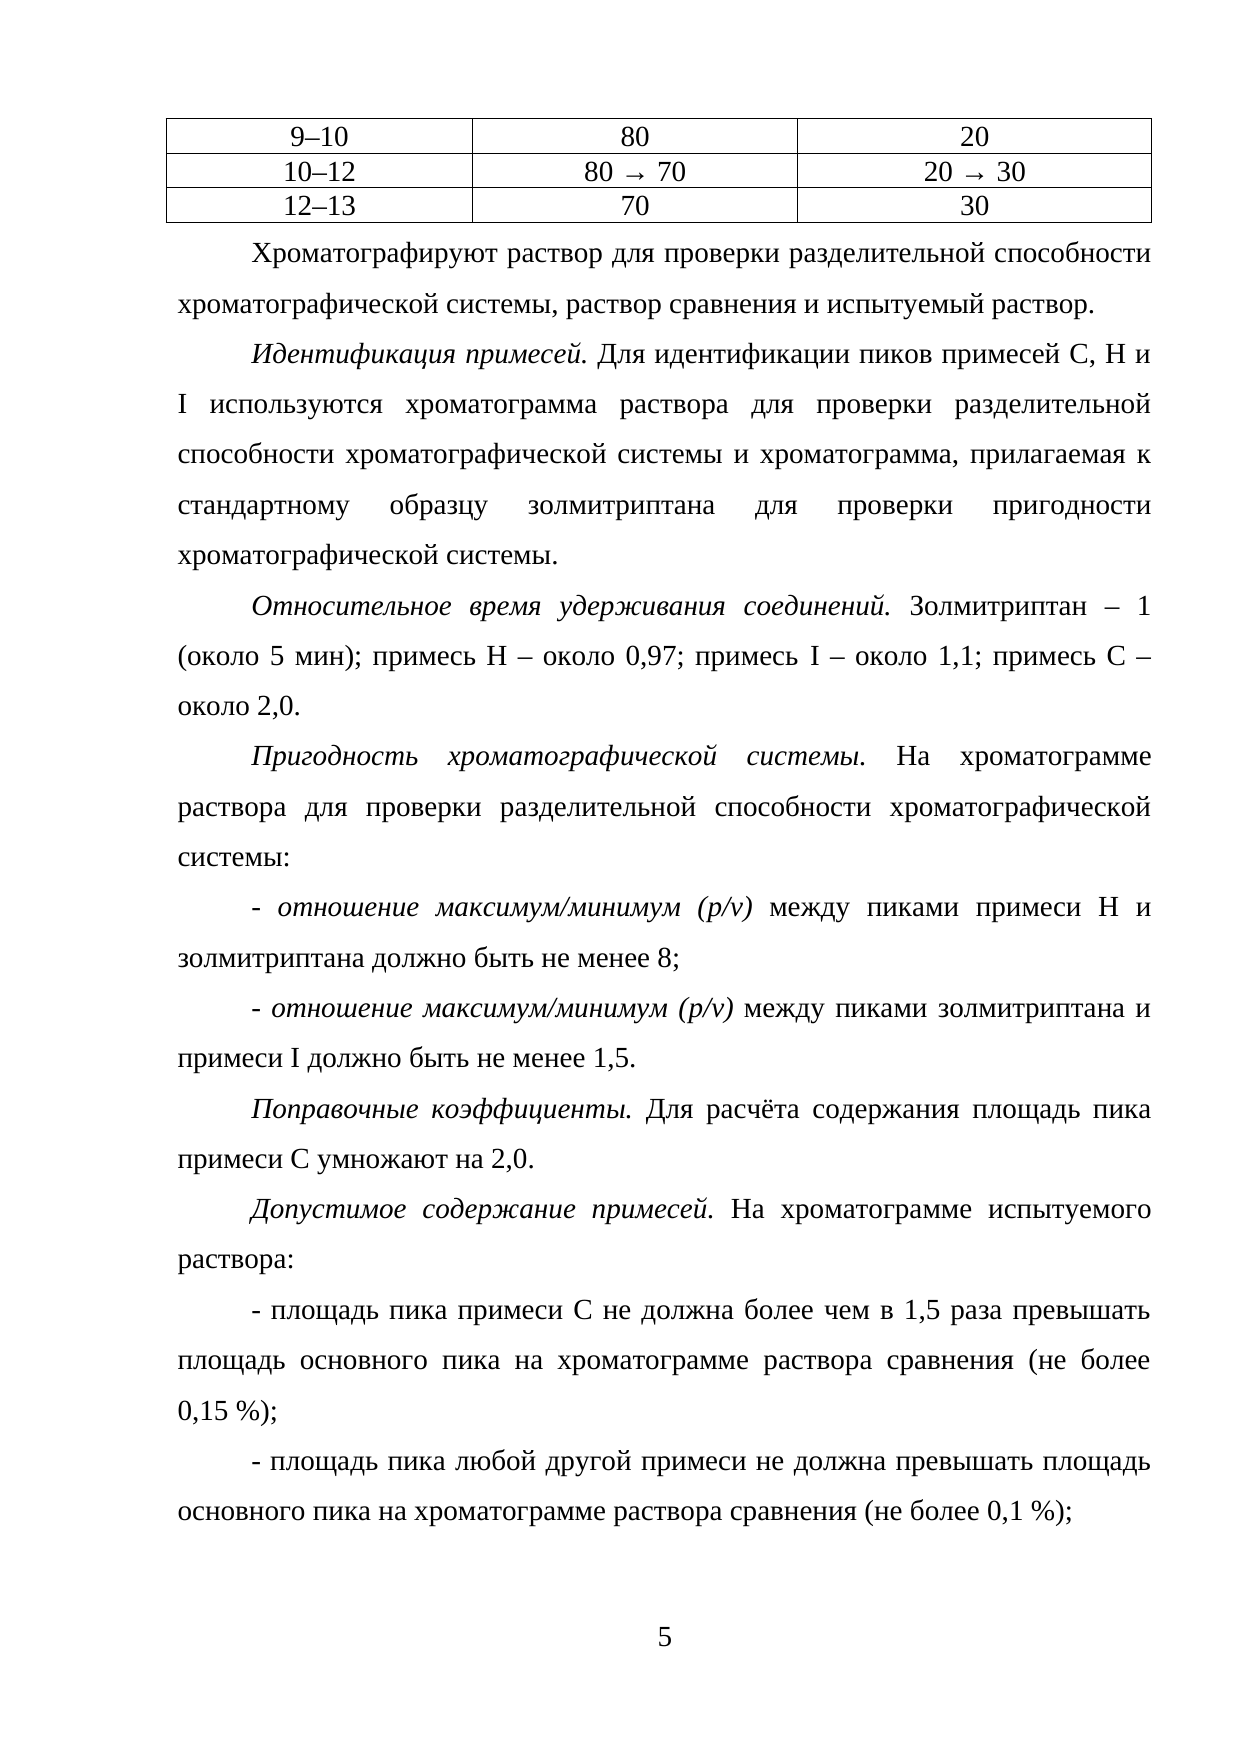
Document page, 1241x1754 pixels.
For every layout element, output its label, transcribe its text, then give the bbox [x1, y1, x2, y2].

text Пригодность хроматографической системы. На хроматограмме раствора для проверки разделительной способности хроматографической системы: [177, 738, 1152, 873]
table_cell 20 → 30 [798, 154, 1151, 187]
table_cell 30 [798, 188, 1151, 222]
table_cell 80 → 70 [473, 154, 797, 187]
text Допустимое содержание примесей. На хроматограмме испытуемого раствора: [177, 1191, 1152, 1275]
text Относительное время удерживания соединений. Золмитриптан – 1 (около 5 мин); примесь Н – около 0,97; примесь I – около 1,1; примесь С – около 2,0. [177, 588, 1152, 722]
text Идентификация примесей. Для идентификации пиков примесей С, Н и I используются хроматограмма раствора для проверки разделительной способности хроматографической системы и хроматограмма, прилагаемая к стандартному образцу золмитриптана для проверки пригодности хроматографической системы. [177, 336, 1152, 571]
table_cell 9–10 [167, 119, 472, 153]
table_cell 20 [798, 119, 1151, 153]
text - отношение максимум/минимум (p/v) между пиками золмитриптана и примеси I должно быть не менее 1,5. [177, 990, 1152, 1074]
text - отношение максимум/минимум (p/v) между пиками примеси Н и золмитриптана должно быть не менее 8; [177, 889, 1152, 973]
text - площадь пика примеси С не должна более чем в 1,5 раза превышать площадь основного пика на хроматограмме раствора сравнения (не более 0,15 %); [177, 1292, 1152, 1426]
text Поправочные коэффициенты. Для расчёта содержания площадь пика примеси С умножают на 2,0. [177, 1091, 1152, 1174]
table_cell 10–12 [167, 154, 472, 187]
text Хроматографируют раствор для проверки разделительной способности хроматографической системы, раствор сравнения и испытуемый раствор. [177, 235, 1152, 319]
table_cell 80 [473, 119, 797, 153]
table_cell 70 [473, 188, 797, 222]
table_cell 12–13 [167, 188, 472, 222]
text - площадь пика любой другой примеси не должна превышать площадь основного пика на хроматограмме раствора сравнения (не более 0,1 %); [177, 1443, 1152, 1527]
